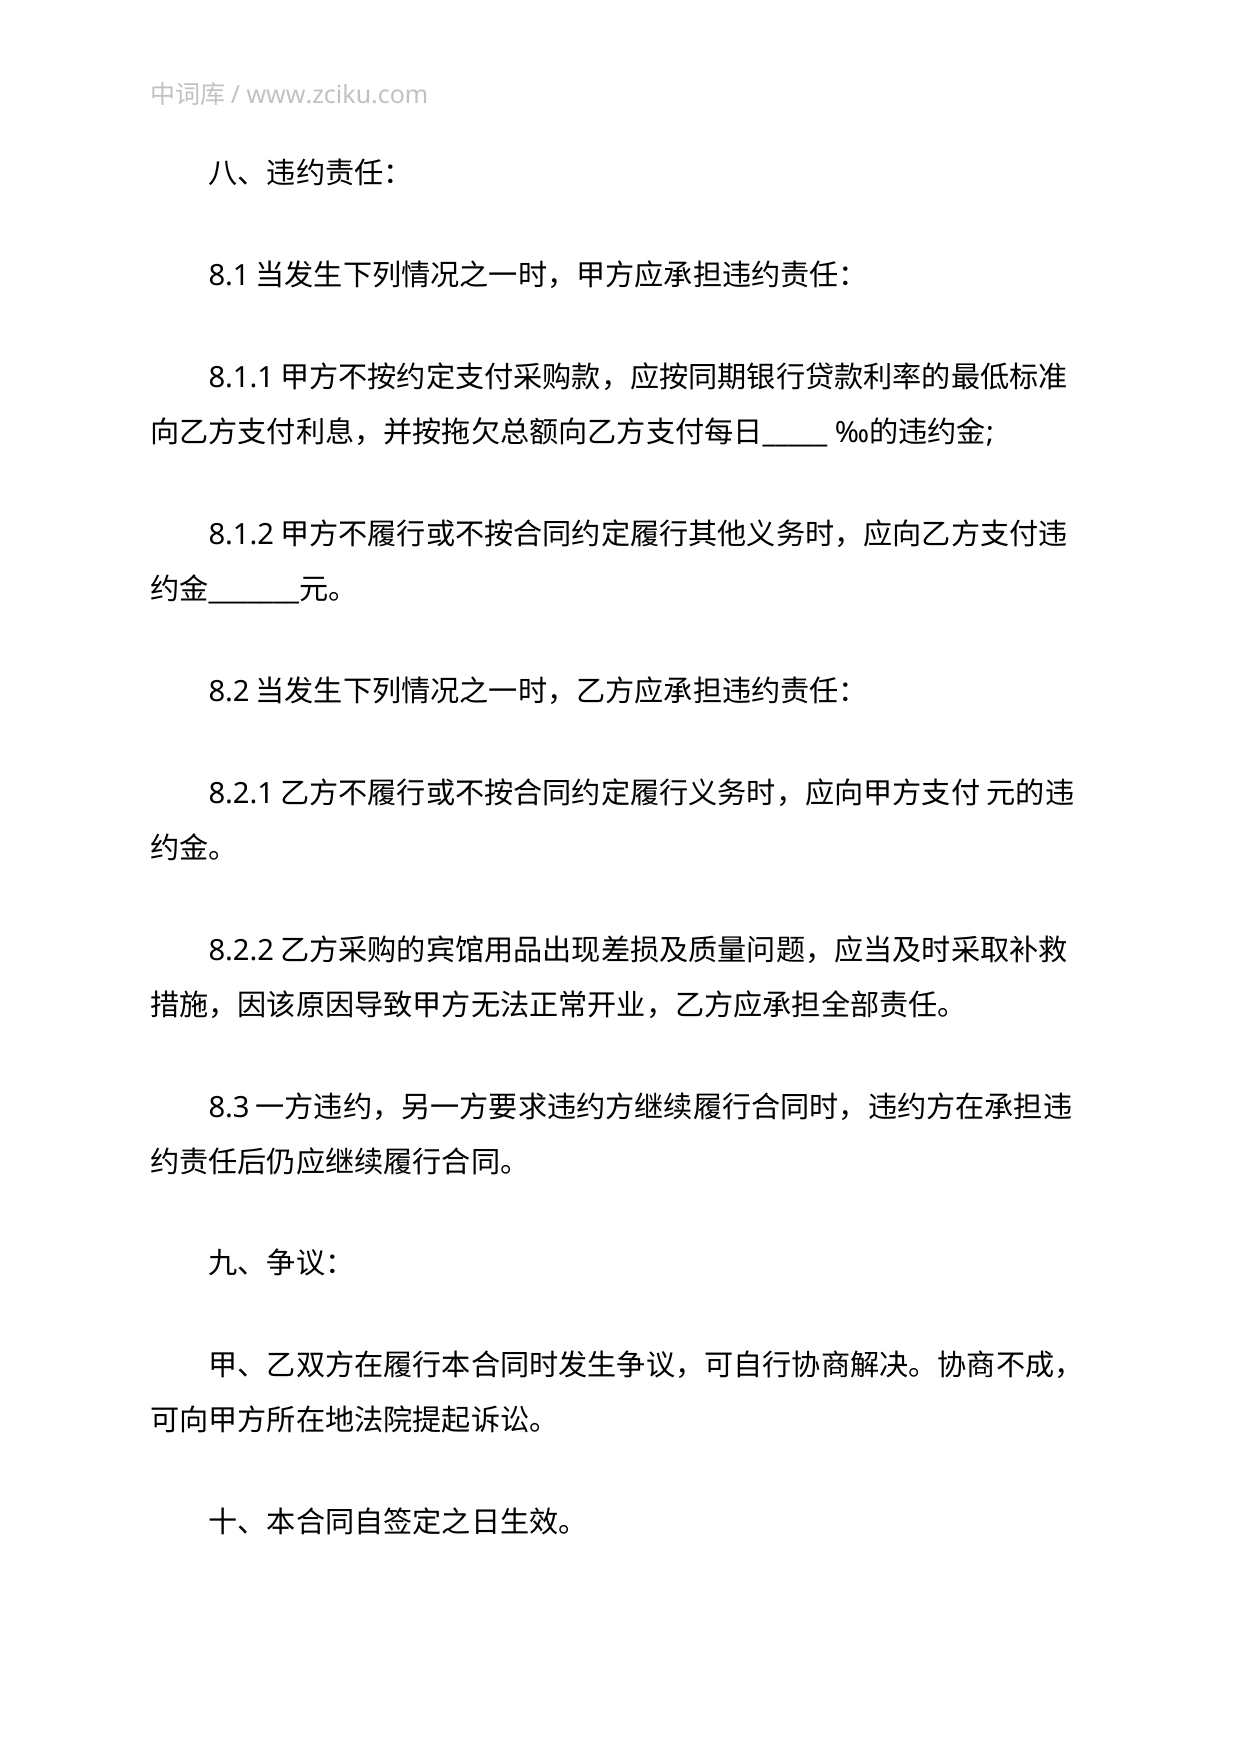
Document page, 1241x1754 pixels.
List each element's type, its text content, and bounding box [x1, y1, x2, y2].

text 8.1.2甲方不履行或不按合同约定履行其他义务时，应向乙方支付违约金_______元。 [150, 511, 1090, 608]
text 8.2.1乙方不履行或不按合同约定履行义务时，应向甲方支付 元的违约金。 [150, 770, 1090, 867]
text 8.2当发生下列情况之一时，乙方应承担违约责任： [150, 668, 1090, 710]
text 8.2.2乙方采购的宾馆用品出现差损及质量问题，应当及时采取补救措施，因该原因导致甲方无法正常开业，乙方应承担全部责任。 [150, 926, 1090, 1024]
text 8.1.1甲方不按约定支付采购款，应按同期银行贷款利率的最低标准向乙方支付利息，并按拖欠总额向乙方支付每日_____ ‰的违约金; [150, 354, 1090, 451]
text 八、违约责任： [150, 150, 1090, 192]
text 8.3一方违约，另一方要求违约方继续履行合同时，违约方在承担违约责任后仍应继续履行合同。 [150, 1083, 1090, 1181]
text 8.1当发生下列情况之一时，甲方应承担违约责任： [150, 252, 1090, 294]
text 十、本合同自签定之日生效。 [150, 1498, 1090, 1541]
text 甲、乙双方在履行本合同时发生争议，可自行协商解决。协商不成，可向甲方所在地法院提起诉讼。 [150, 1342, 1090, 1439]
text 九、争议： [150, 1240, 1090, 1282]
